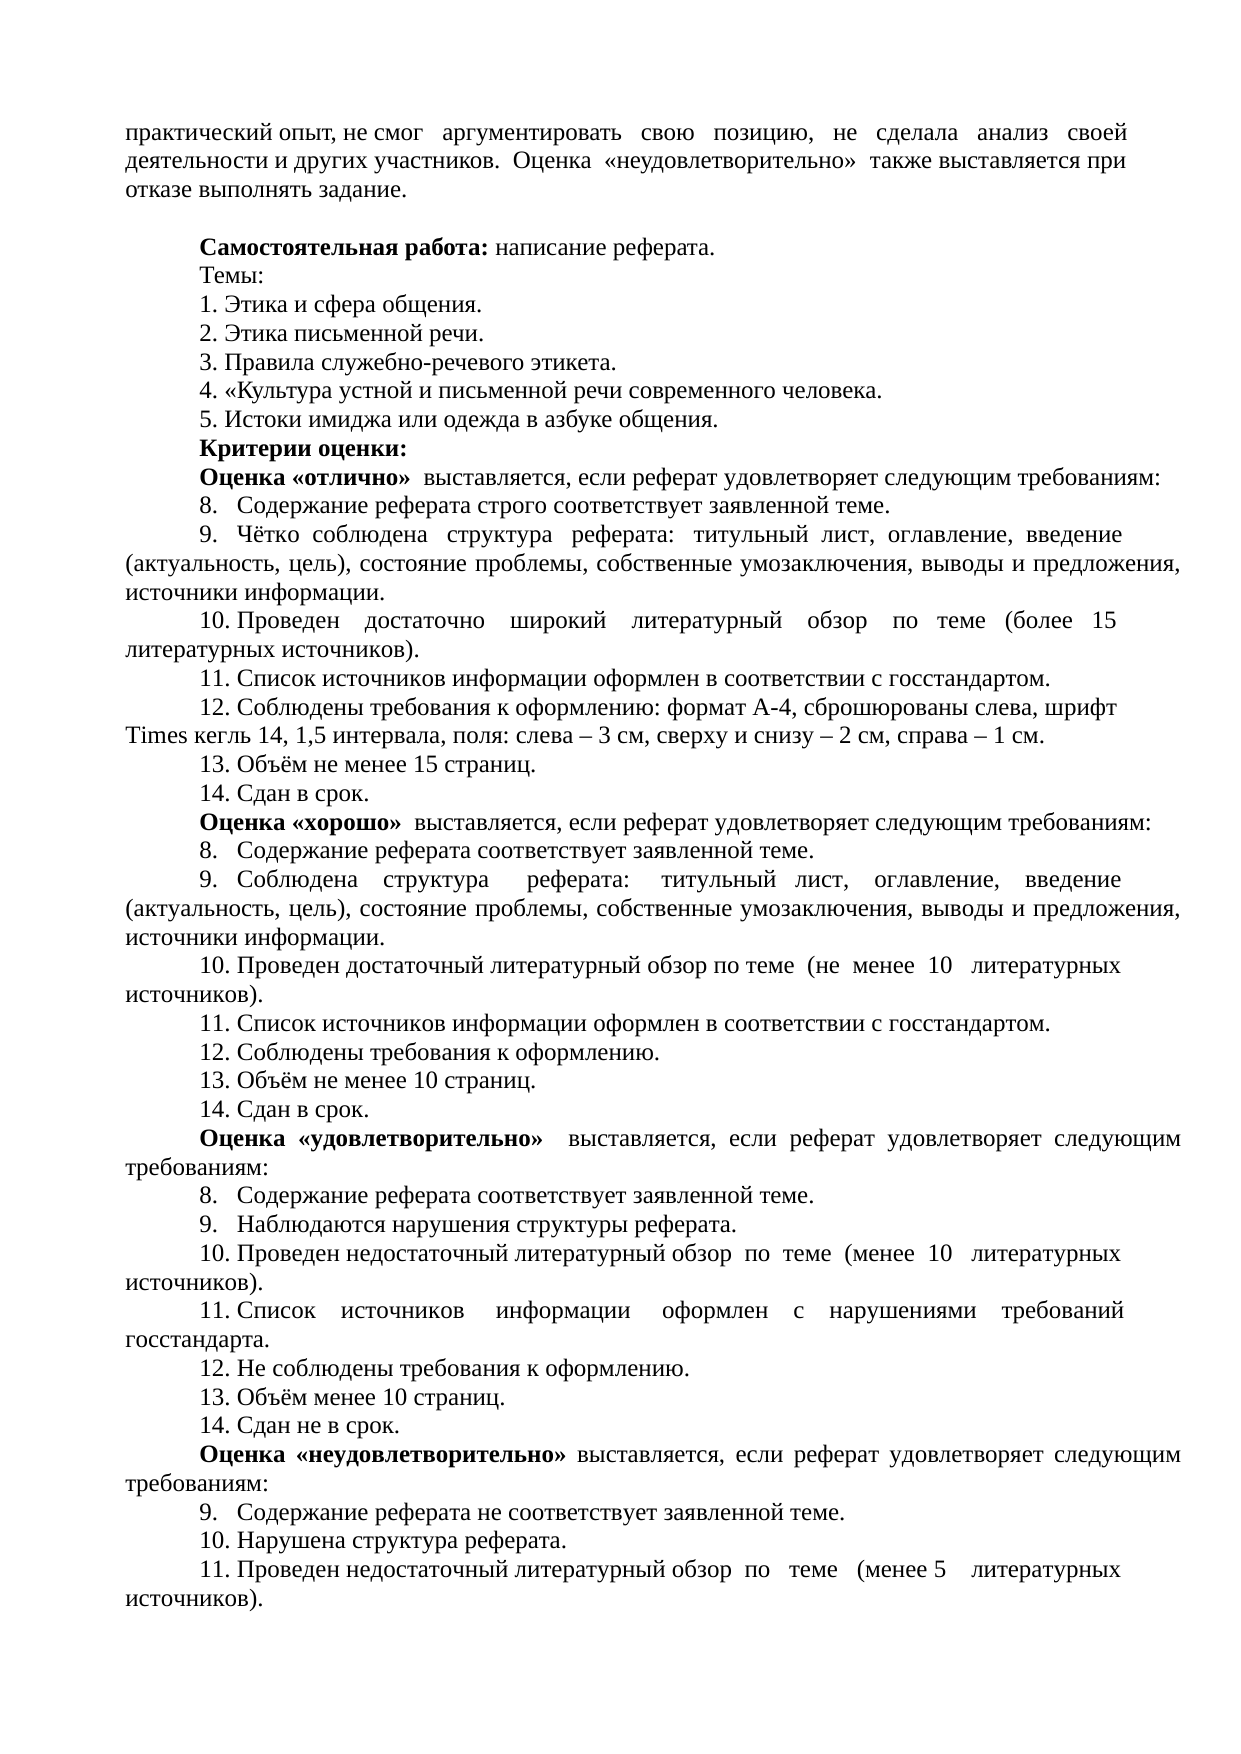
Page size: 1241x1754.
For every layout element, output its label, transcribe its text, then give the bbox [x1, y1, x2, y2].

list Объём не менее 15 страниц. [199, 749, 1181, 778]
text (актуальность, цель), состояние проблемы, собственные умозаключения, выводы и предложения, источники информации. [125, 548, 1181, 606]
text 2. Этика письменной речи. [125, 318, 1181, 347]
text Times кегль 14, 1,5 интервала, поля: слева – 3 см, сверху и снизу – 2 см, справа – 1 см. [125, 721, 1181, 749]
text 5. Истоки имиджа или одежда в азбуке общения. [125, 404, 1181, 433]
list Проведен недостаточный литературный обзор по теме (менее 5 литературных [199, 1554, 1181, 1583]
text Критерии оценки: [125, 433, 1181, 462]
list Чётко соблюдена структура реферата: титульный лист, оглавление, введение [199, 519, 1181, 548]
text (актуальность, цель), состояние проблемы, собственные умозаключения, выводы и предложения, источники информации. [125, 893, 1181, 951]
list Проведен достаточный литературный обзор по теме (не менее 10 литературных [199, 951, 1181, 979]
list Содержание реферата не соответствует заявленной теме. [199, 1497, 1181, 1526]
list Содержание реферата соответствует заявленной теме. [199, 836, 1181, 864]
list Список источников информации оформлен в соответствии с госстандартом. [199, 1008, 1181, 1037]
text 4. «Культура устной и письменной речи современного человека. [125, 376, 1181, 404]
text Оценка «удовлетворительно» выставляется, если реферат удовлетворяет следующим требованиям: [125, 1123, 1181, 1181]
text Оценка «неудовлетворительно» выставляется, если реферат удовлетворяет следующим требованиям: [125, 1439, 1181, 1497]
text источников). [125, 979, 1181, 1008]
list Наблюдаются нарушения структуры реферата. [199, 1209, 1181, 1238]
text Темы: [125, 261, 1181, 289]
text Оценка «хорошо» выставляется, если реферат удовлетворяет следующим требованиям: [125, 807, 1181, 836]
list Объём менее 10 страниц. [199, 1382, 1181, 1411]
list Содержание реферата соответствует заявленной теме. [199, 1181, 1181, 1209]
list Соблюдена структура реферата: титульный лист, оглавление, введение [199, 864, 1181, 893]
text литературных источников). [125, 634, 1181, 663]
text госстандарта. [125, 1324, 1181, 1353]
list Соблюдены требования к оформлению. [199, 1037, 1181, 1066]
list Соблюдены требования к оформлению: формат А-4, сброшюрованы слева, шрифт [199, 692, 1181, 721]
list Объём не менее 10 страниц. [199, 1066, 1181, 1094]
list Проведен недостаточный литературный обзор по теме (менее 10 литературных [199, 1238, 1181, 1267]
list Сдан в срок. [199, 778, 1181, 807]
text источников). [125, 1583, 1181, 1612]
text 3. Правила служебно-речевого этикета. [125, 347, 1181, 376]
list Список источников информации оформлен в соответствии с госстандартом. [199, 663, 1181, 692]
list Содержание реферата строго соответствует заявленной теме. [199, 491, 1181, 519]
list Не соблюдены требования к оформлению. [199, 1353, 1181, 1382]
text Самостоятельная работа: написание реферата. [125, 232, 1181, 261]
list Проведен достаточно широкий литературный обзор по теме (более 15 [199, 606, 1181, 634]
text источников). [125, 1267, 1181, 1296]
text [125, 117, 1181, 203]
list Сдан в срок. [199, 1094, 1181, 1123]
text 1. Этика и сфера общения. [125, 289, 1181, 318]
list Список источников информации оформлен с нарушениями требований [199, 1296, 1181, 1324]
list Сдан не в срок. [199, 1411, 1181, 1439]
list Нарушена структура реферата. [199, 1526, 1181, 1554]
text Оценка «отлично» выставляется, если реферат удовлетворяет следующим требованиям: [125, 462, 1181, 491]
